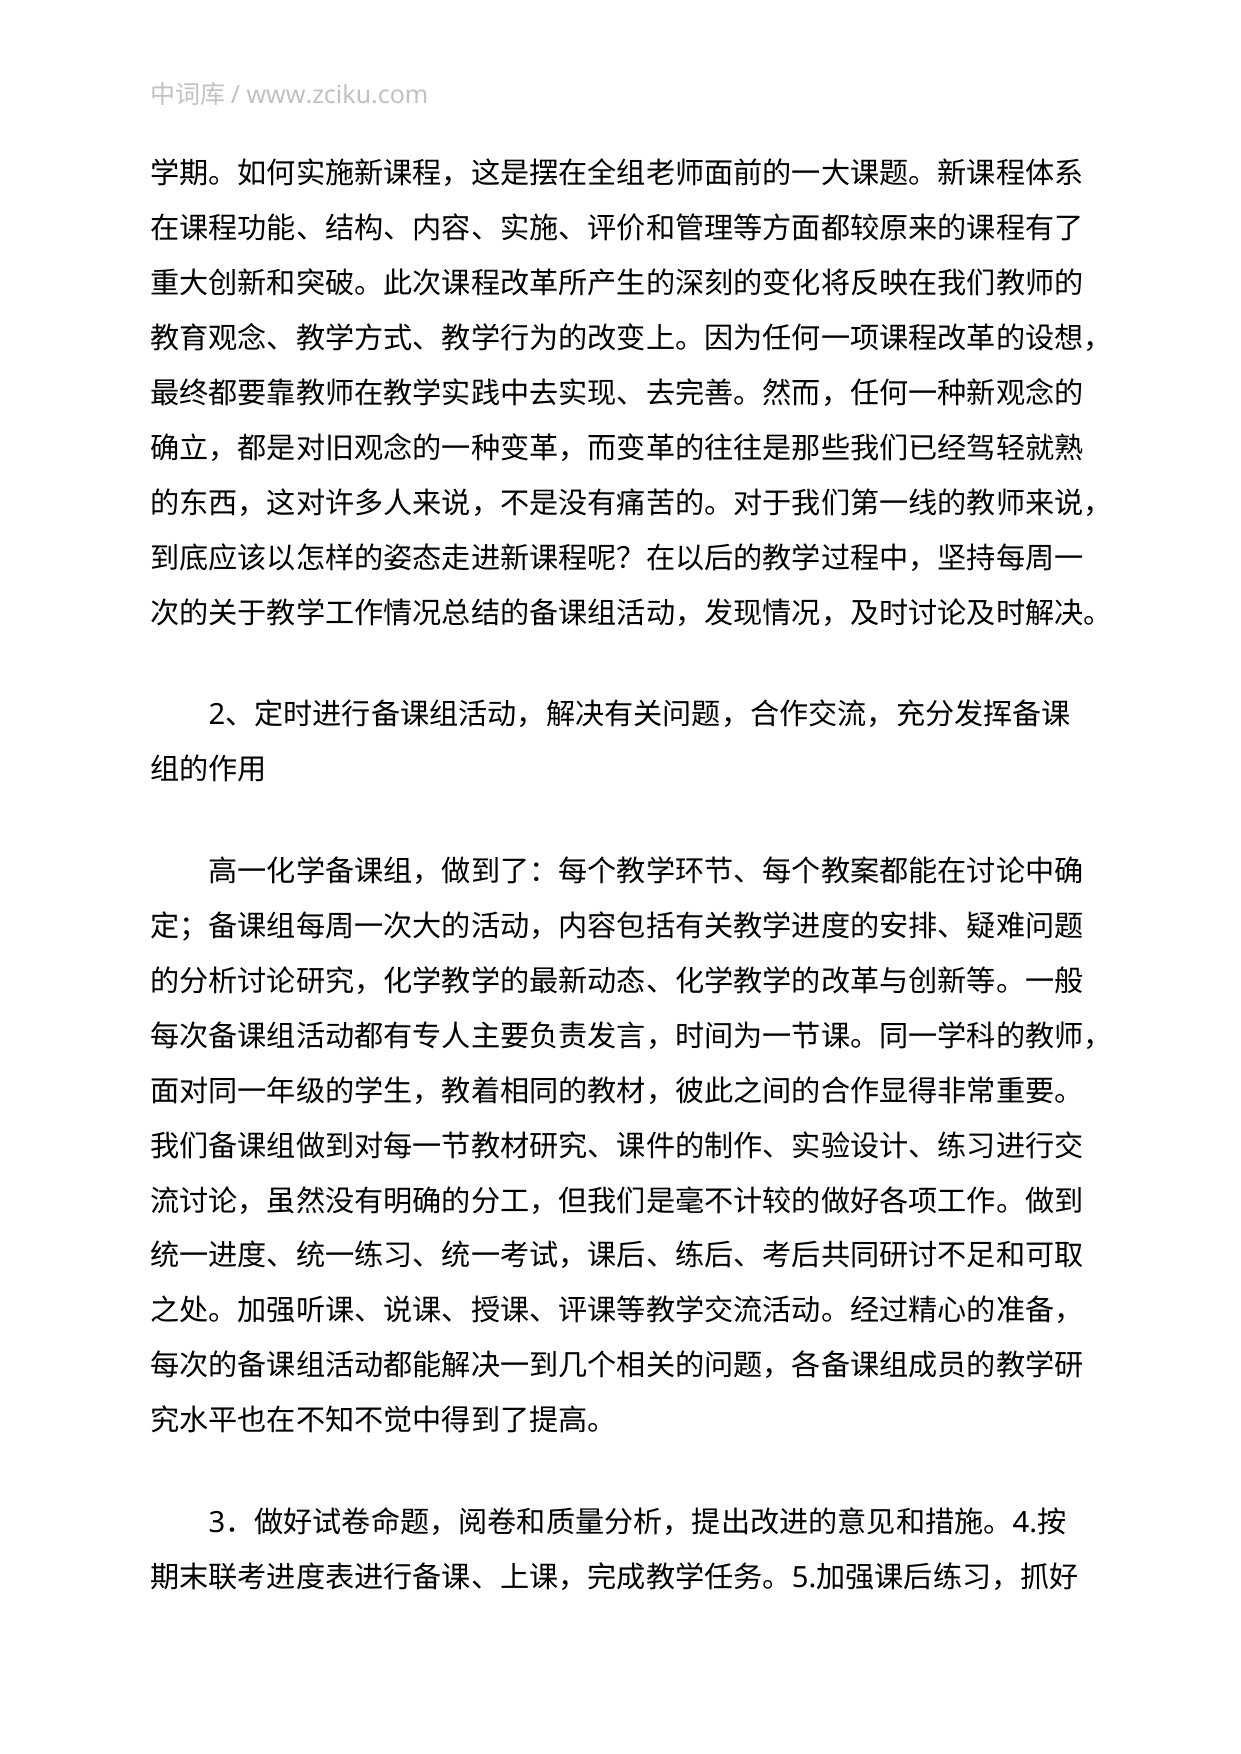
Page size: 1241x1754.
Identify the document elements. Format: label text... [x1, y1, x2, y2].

text 高一化学备课组，做到了：每个教学环节、每个教案都能在讨论中确定；备课组每周一次大的活动，内容包括有关教学进度的安排、疑难问题的分析讨论研究，化学教学的最新动态、化学教学的改革与创新等。一般每次备课组活动都有专人主要负责发言，时间为一节课。同一学科的教师，面对同一年级的学生，教着相同的教材，彼此之间的合作显得非常重要。我们备课组做到对每一节教材研究、课件的制作、实验设计、练习进行交流讨论，虽然没有明确的分工，但我们是毫不计较的做好各项工作。做到统一进度、统一练习、统一考试，课后、练后、考后共同研讨不足和可取之处。加强听课、说课、授课、评课等教学交流活动。经过精心的准备，每次的备课组活动都能解决一到几个相关的问题，各备课组成员的教学研究水平也在不知不觉中得到了提高。 [150, 848, 1090, 1439]
text 2、定时进行备课组活动，解决有关问题，合作交流，充分发挥备课组的作用 [150, 691, 1090, 788]
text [150, 150, 1090, 631]
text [150, 1498, 1090, 1596]
